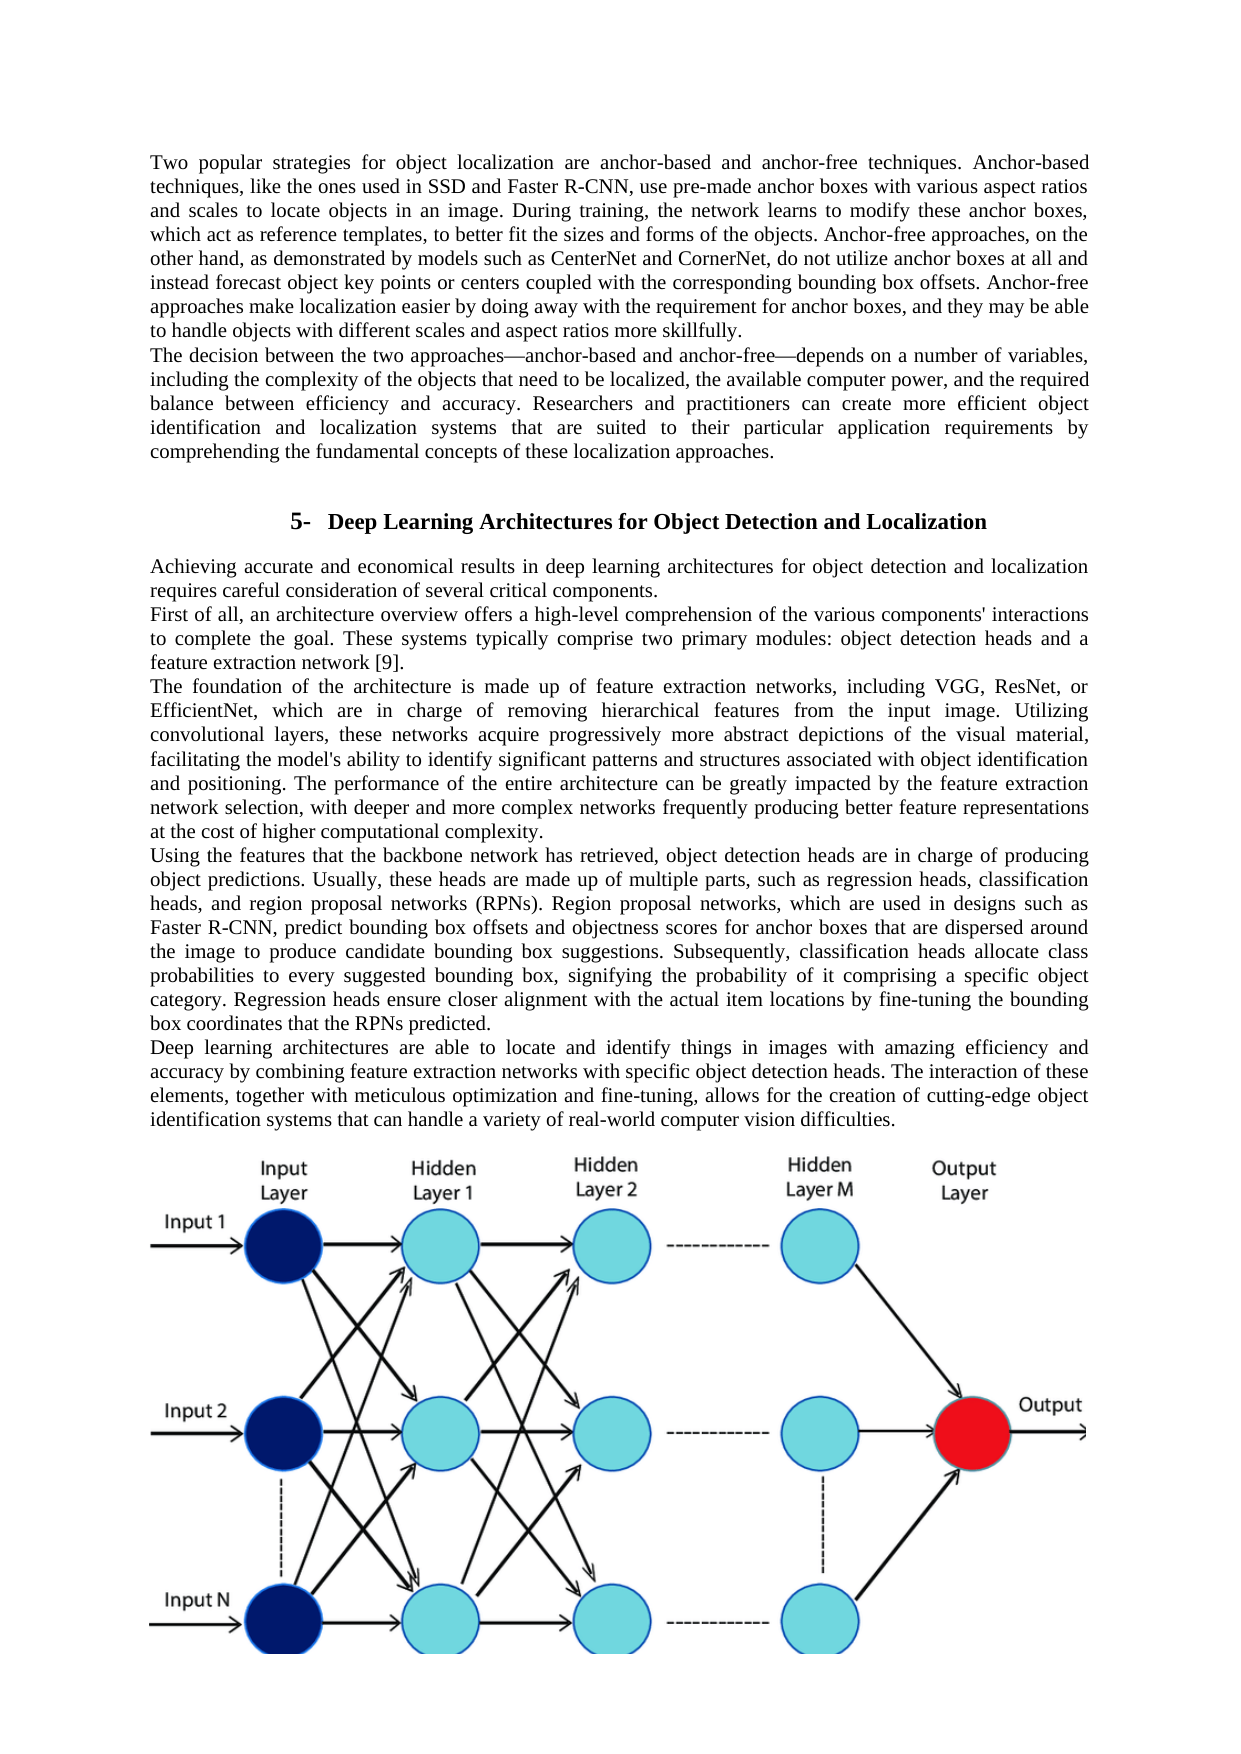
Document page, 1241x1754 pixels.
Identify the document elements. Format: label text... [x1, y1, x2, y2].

text Deep learning architectures are able to locate and identify things in images with amazing efficiency and accuracy by combining feature extraction networks with specific object detection heads. The interaction of these elements, together with meticulous optimization and fine-tuning, allows for the creation of cutting-edge object identification systems that can handle a variety of real-world computer vision difficulties. [150, 1035, 1090, 1131]
text The decision between the two approaches—anchor-based and anchor-free—depends on a number of variables, including the complexity of the objects that need to be localized, the available computer power, and the required balance between efficiency and accuracy. Researchers and practitioners can create more efficient object identification and localization systems that are suited to their particular application requirements by comprehending the fundamental concepts of these localization approaches. [150, 342, 1090, 463]
text The foundation of the architecture is made up of feature extraction networks, including VGG, ResNet, or EfficientNet, which are in charge of removing hierarchical features from the input image. Utilizing convolutional layers, these networks acquire progressively more abstract depictions of the visual material, facilitating the model's ability to identify significant patterns and structures associated with object identification and positioning. The performance of the entire architecture can be greatly impacted by the feature extraction network selection, with deeper and more complex networks frequently producing better feature representations at the cost of higher computational complexity. [150, 674, 1090, 843]
list Deep Learning Architectures for Object Detection and Localization [187, 506, 1090, 535]
picture [149, 1154, 1087, 1654]
text Achieving accurate and economical results in deep learning architectures for object detection and localization requires careful consideration of several critical components. [150, 554, 1090, 602]
text Two popular strategies for object localization are anchor-based and anchor-free techniques. Anchor-based techniques, like the ones used in SSD and Faster R-CNN, use pre-made anchor boxes with various aspect ratios and scales to locate objects in an image. During training, the network learns to modify these anchor boxes, which act as reference templates, to better fit the sizes and forms of the objects. Anchor-free approaches, on the other hand, as demonstrated by models such as CenterNet and CornerNet, do not utilize anchor boxes at all and instead forecast object key points or centers coupled with the corresponding bounding box offsets. Anchor-free approaches make localization easier by doing away with the requirement for anchor boxes, and they may be able to handle objects with different scales and aspect ratios more skillfully. [150, 150, 1090, 342]
text Using the features that the backbone network has retrieved, object detection heads are in charge of producing object predictions. Usually, these heads are made up of multiple parts, such as regression heads, classification heads, and region proposal networks (RPNs). Region proposal networks, which are used in designs such as Faster R-CNN, predict bounding box offsets and objectness scores for anchor boxes that are dispersed around the image to produce candidate bounding box suggestions. Subsequently, classification heads allocate class probabilities to every suggested bounding box, signifying the probability of it comprising a specific object category. Regression heads ensure closer alignment with the actual item locations by fine-tuning the bounding box coordinates that the RPNs predicted. [150, 843, 1090, 1035]
text First of all, an architecture overview offers a high-level comprehension of the various components' interactions to complete the goal. These systems typically comprise two primary modules: object detection heads and a feature extraction network [9]. [150, 602, 1090, 674]
